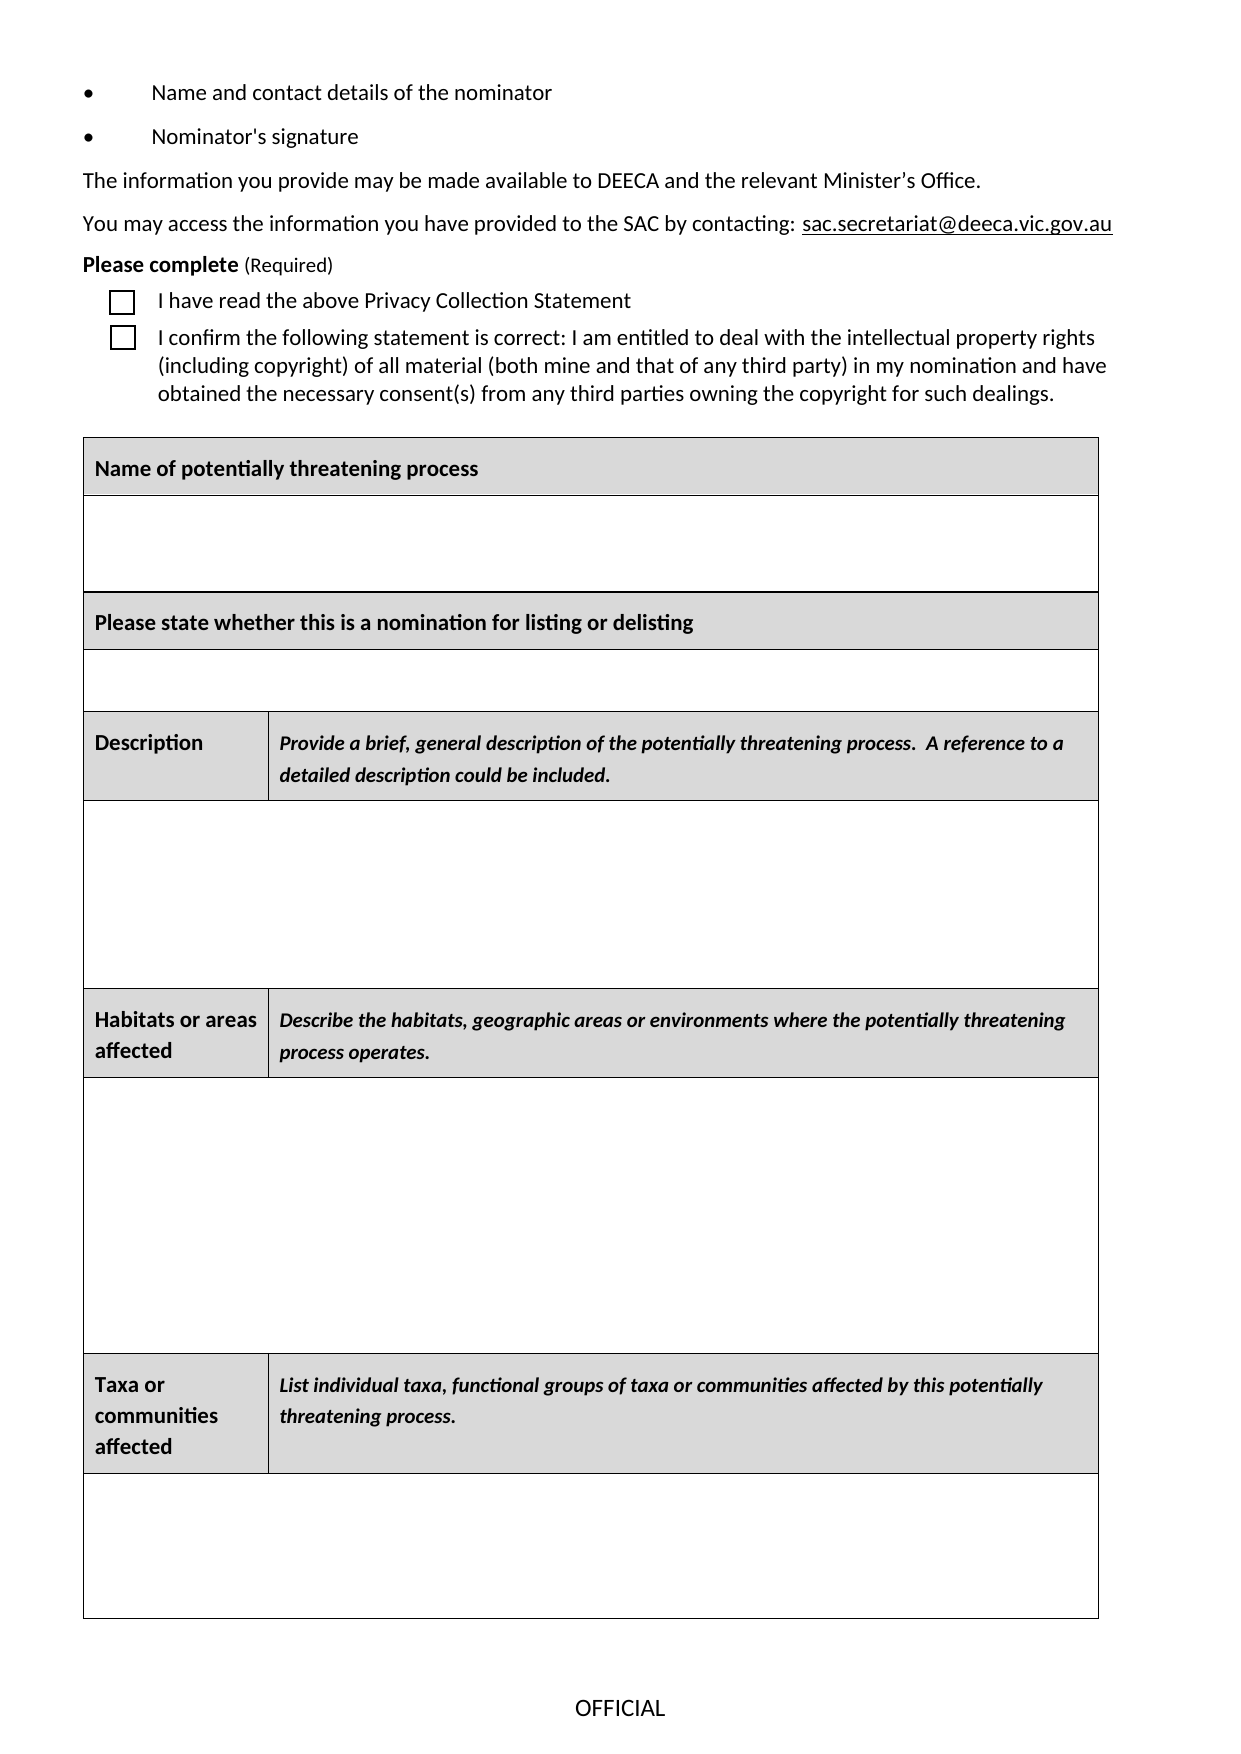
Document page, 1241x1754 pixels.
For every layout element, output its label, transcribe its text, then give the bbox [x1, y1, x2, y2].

table_cell [84, 1474, 1098, 1617]
text Please complete (Required) [83, 250, 1157, 278]
table_cell Provide a brief, general description of the potentially threatening process. A reference to a detailed description could be included. [269, 712, 1098, 800]
text • Nominator's signature [83, 119, 1157, 150]
table_cell Description [84, 712, 268, 800]
table_cell List individual taxa, functional groups of taxa or communities affected by this potentially threatening process. [269, 1354, 1098, 1473]
table_cell Taxa or communities affected [84, 1354, 268, 1473]
table_cell [84, 496, 1098, 591]
text • Name and contact details of the nominator [83, 75, 1157, 106]
table_cell Please state whether this is a nomination for listing or delisting [84, 593, 1098, 649]
table_cell [84, 1078, 1098, 1353]
text The information you provide may be made available to DEECA and the relevant Minister’s Office. [83, 162, 1157, 194]
table_cell Habitats or areas affected [84, 989, 268, 1077]
text I have read the above Privacy Collection Statement [83, 286, 1157, 314]
table_cell [84, 650, 1098, 711]
text I confirm the following statement is correct: I am entitled to deal with the intellectual property rights (including copyright) of all material (both mine and that of any third party) in my nomination and have obtained the necessary consent(s) from any third parties owning the copyright for such dealings. [158, 323, 1157, 407]
table_cell [84, 801, 1098, 988]
table_header Name of potentially threatening process [84, 438, 1098, 494]
text You may access the information you have provided to the SAC by contacting: sac.secretariat@deeca.vic.gov.au [83, 206, 1157, 237]
table_cell Describe the habitats, geographic areas or environments where the potentially threatening process operates. [269, 989, 1098, 1077]
